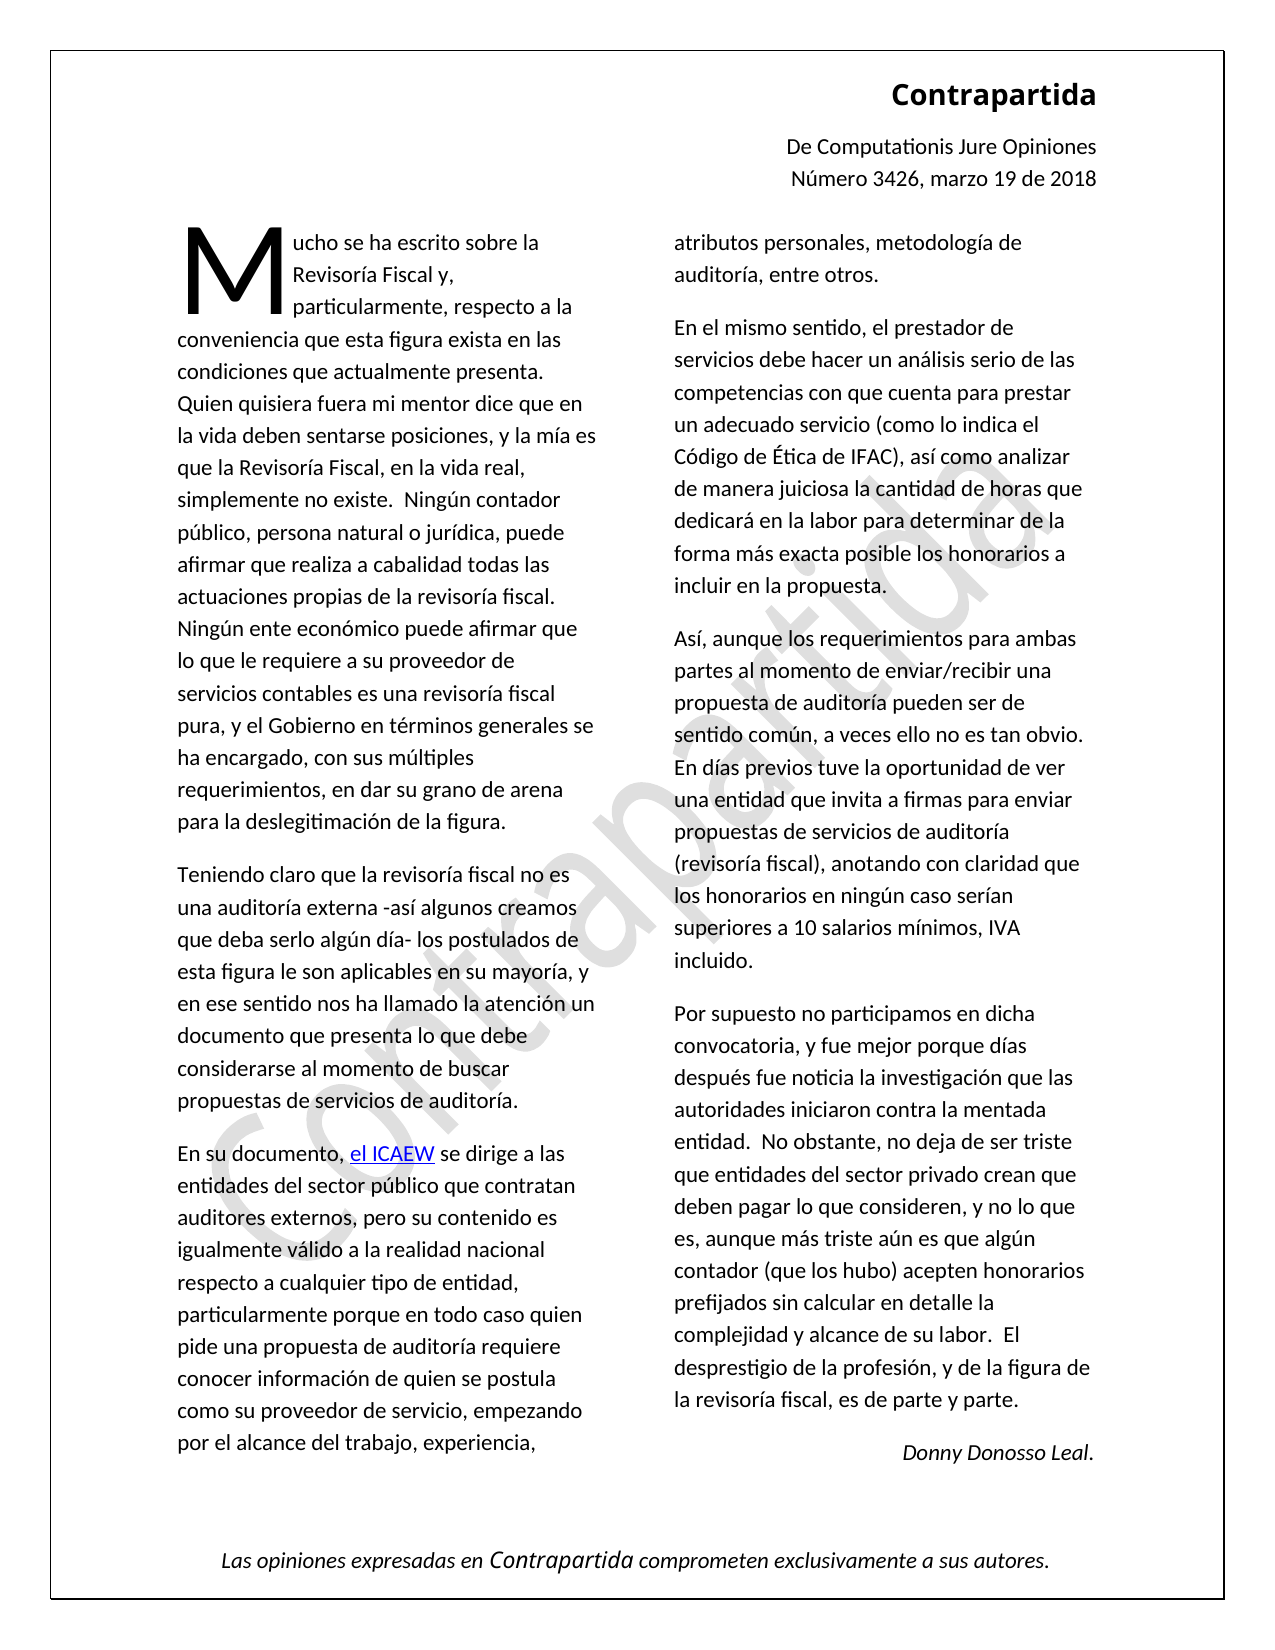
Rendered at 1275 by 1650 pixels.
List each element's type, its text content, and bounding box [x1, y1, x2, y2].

text Por supuesto no participamos en dicha convocatoria, y fue mejor porque días después fue noticia la investigación que las autoridades iniciaron contra la mentada entidad. No obstante, no deja de ser triste que entidades del sector privado crean que deben pagar lo que consideren, y no lo que es, aunque más triste aún es que algún contador (que los hubo) acepten honorarios prefijados sin calcular en detalle la complejidad y alcance de su labor. El desprestigio de la profesión, y de la figura de la revisoría fiscal, es de parte y parte. [674, 999, 1097, 1413]
text En su documento, el ICAEW se dirige a las entidades del sector público que contratan auditores externos, pero su contenido es igualmente válido a la realidad nacional respecto a cualquier tipo de entidad, particularmente porque en todo caso quien pide una propuesta de auditoría requiere conocer información de quien se postula como su proveedor de servicio, empezando por el alcance del trabajo, experiencia, atributos personales, metodología de auditoría, entre otros. [177, 1139, 600, 1457]
text Donny Donosso Leal. [674, 1438, 1097, 1466]
text En el mismo sentido, el prestador de servicios debe hacer un análisis serio de las competencias con que cuenta para prestar un adecuado servicio (como lo indica el Código de Ética de IFAC), así como analizar de manera juiciosa la cantidad de horas que dedicará en la labor para determinar de la forma más exacta posible los honorarios a incluir en la propuesta. [674, 313, 1097, 599]
text ucho se ha escrito sobre la Revisoría Fiscal y, particularmente, respecto a la conveniencia que esta figura exista en las condiciones que actualmente presenta. Quien quisiera fuera mi mentor dice que en la vida deben sentarse posiciones, y la mía es que la Revisoría Fiscal, en la vida real, simplemente no existe. Ningún contador público, persona natural o jurídica, puede afirmar que realiza a cabalidad todas las actuaciones propias de la revisoría fiscal. Ningún ente económico puede afirmar que lo que le requiere a su proveedor de servicios contables es una revisoría fiscal pura, y el Gobierno en términos generales se ha encargado, con sus múltiples requerimientos, en dar su grano de arena para la deslegitimación de la figura. [177, 228, 600, 836]
text Así, aunque los requerimientos para ambas partes al momento de enviar/recibir una propuesta de auditoría pueden ser de sentido común, a veces ello no es tan obvio. En días previos tuve la oportunidad de ver una entidad que invita a firmas para enviar propuestas de servicios de auditoría (revisoría fiscal), anotando con claridad que los honorarios en ningún caso serían superiores a 10 salarios mínimos, IVA incluido. [674, 624, 1097, 974]
text Teniendo claro que la revisoría fiscal no es una auditoría externa -así algunos creamos que deba serlo algún día- los postulados de esta figura le son aplicables en su mayoría, y en ese sentido nos ha llamado la atención un documento que presenta lo que debe considerarse al momento de buscar propuestas de servicios de auditoría. [177, 861, 600, 1114]
